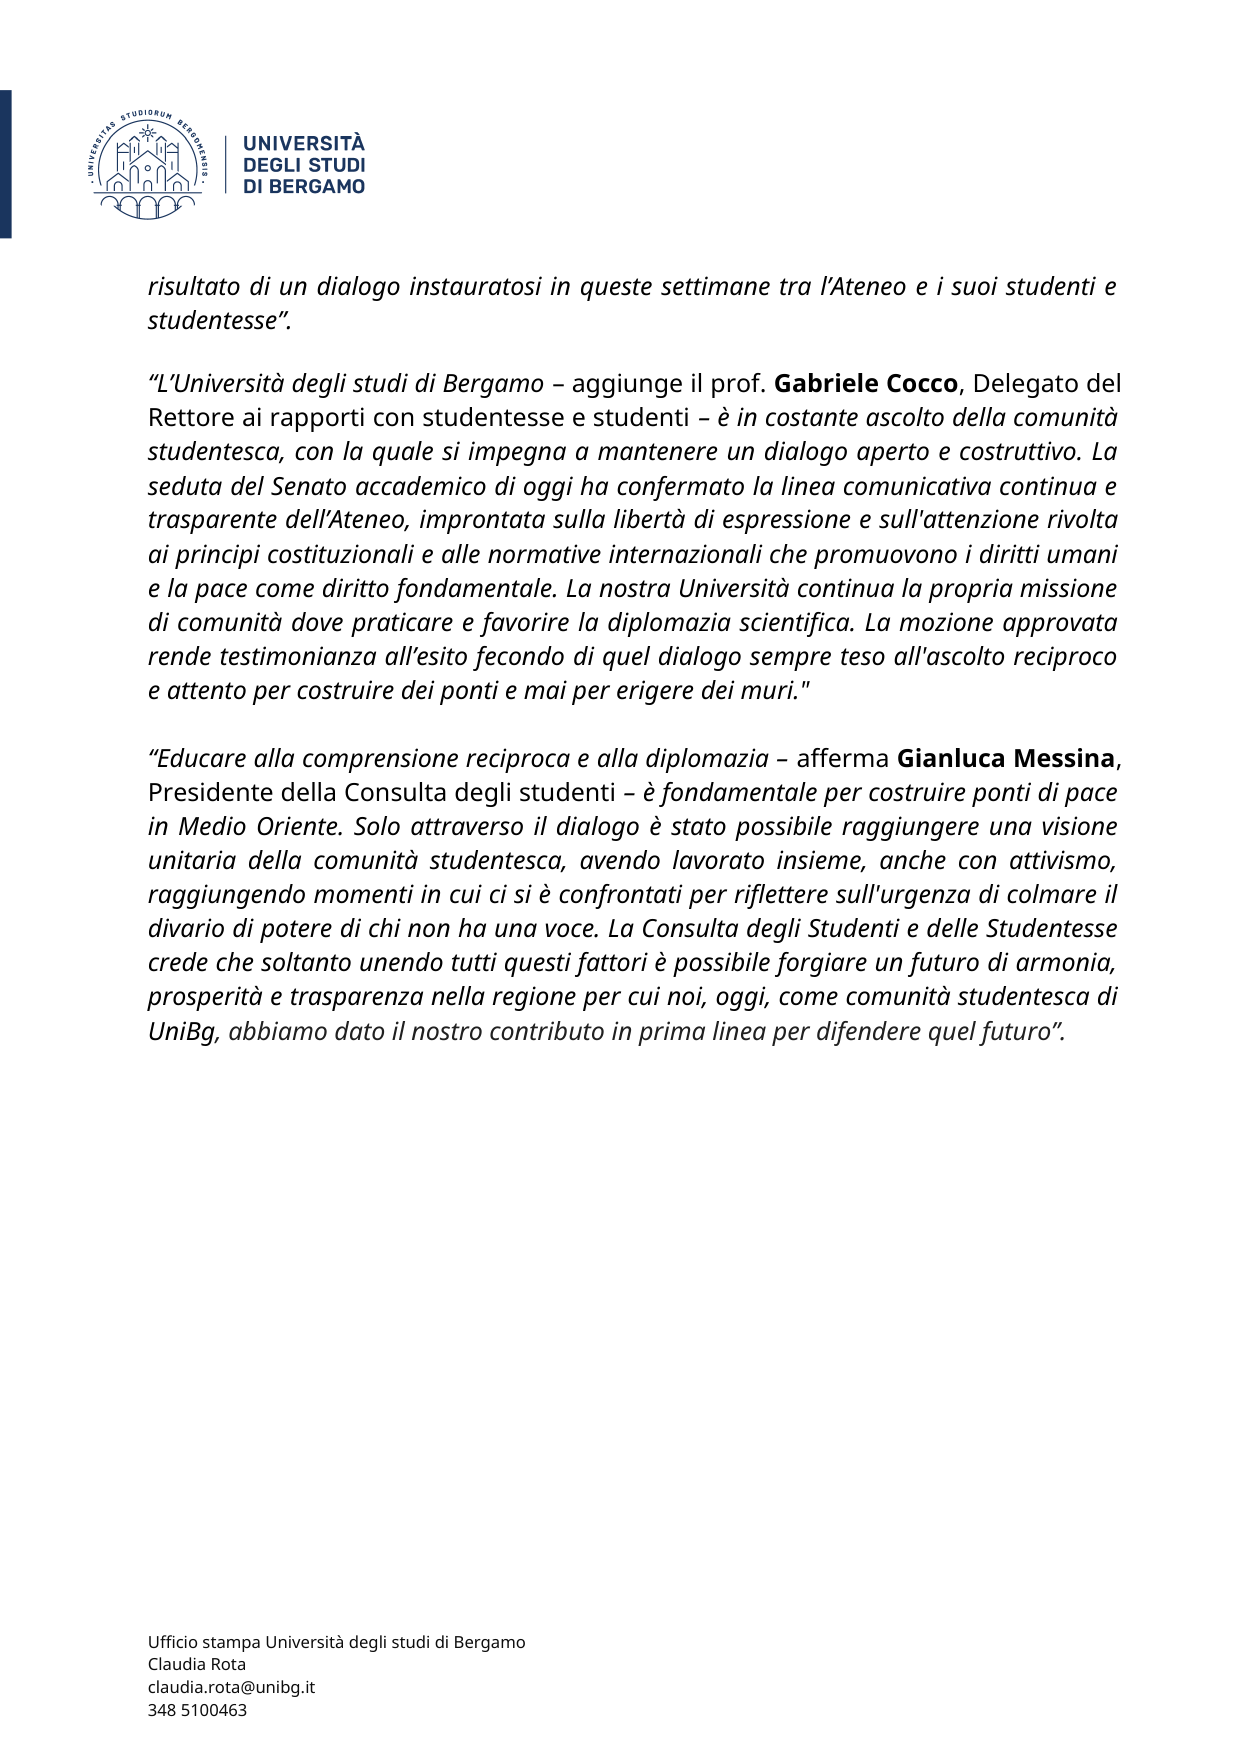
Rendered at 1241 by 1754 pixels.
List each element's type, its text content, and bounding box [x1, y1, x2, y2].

picture [0, 0, 1241, 276]
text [148, 269, 1122, 337]
text “Educare alla comprensione reciproca e alla diplomazia – afferma Gianluca Messina, Presidente della Consulta degli studenti – è fondamentale per costruire ponti di pace in Medio Oriente. Solo attraverso il dialogo è stato possibile raggiungere una visione unitaria della comunità studentesca, avendo lavorato insieme, anche con attivismo, raggiungendo momenti in cui ci si è confrontati per riflettere sull'urgenza di colmare il divario di potere di chi non ha una voce. La Consulta degli Studenti e delle Studentesse crede che soltanto unendo tutti questi fattori è possibile forgiare un futuro di armonia, prosperità e trasparenza nella regione per cui noi, oggi, come comunità studentesca di UniBg, abbiamo dato il nostro contributo in prima linea per difendere quel futuro”. [148, 741, 1122, 1047]
text “L’Università degli studi di Bergamo – aggiunge il prof. Gabriele Cocco, Delegato del Rettore ai rapporti con studentesse e studenti – è in costante ascolto della comunità studentesca, con la quale si impegna a mantenere un dialogo aperto e costruttivo. La seduta del Senato accademico di oggi ha confermato la linea comunicativa continua e trasparente dell’Ateneo, improntata sulla libertà di espressione e sull'attenzione rivolta ai principi costituzionali e alle normative internazionali che promuovono i diritti umani e la pace come diritto fondamentale. La nostra Università continua la propria missione di comunità dove praticare e favorire la diplomazia scientifica. La mozione approvata rende testimonianza all’esito fecondo di quel dialogo sempre teso all'ascolto reciproco e attento per costruire dei ponti e mai per erigere dei muri." [148, 366, 1122, 707]
